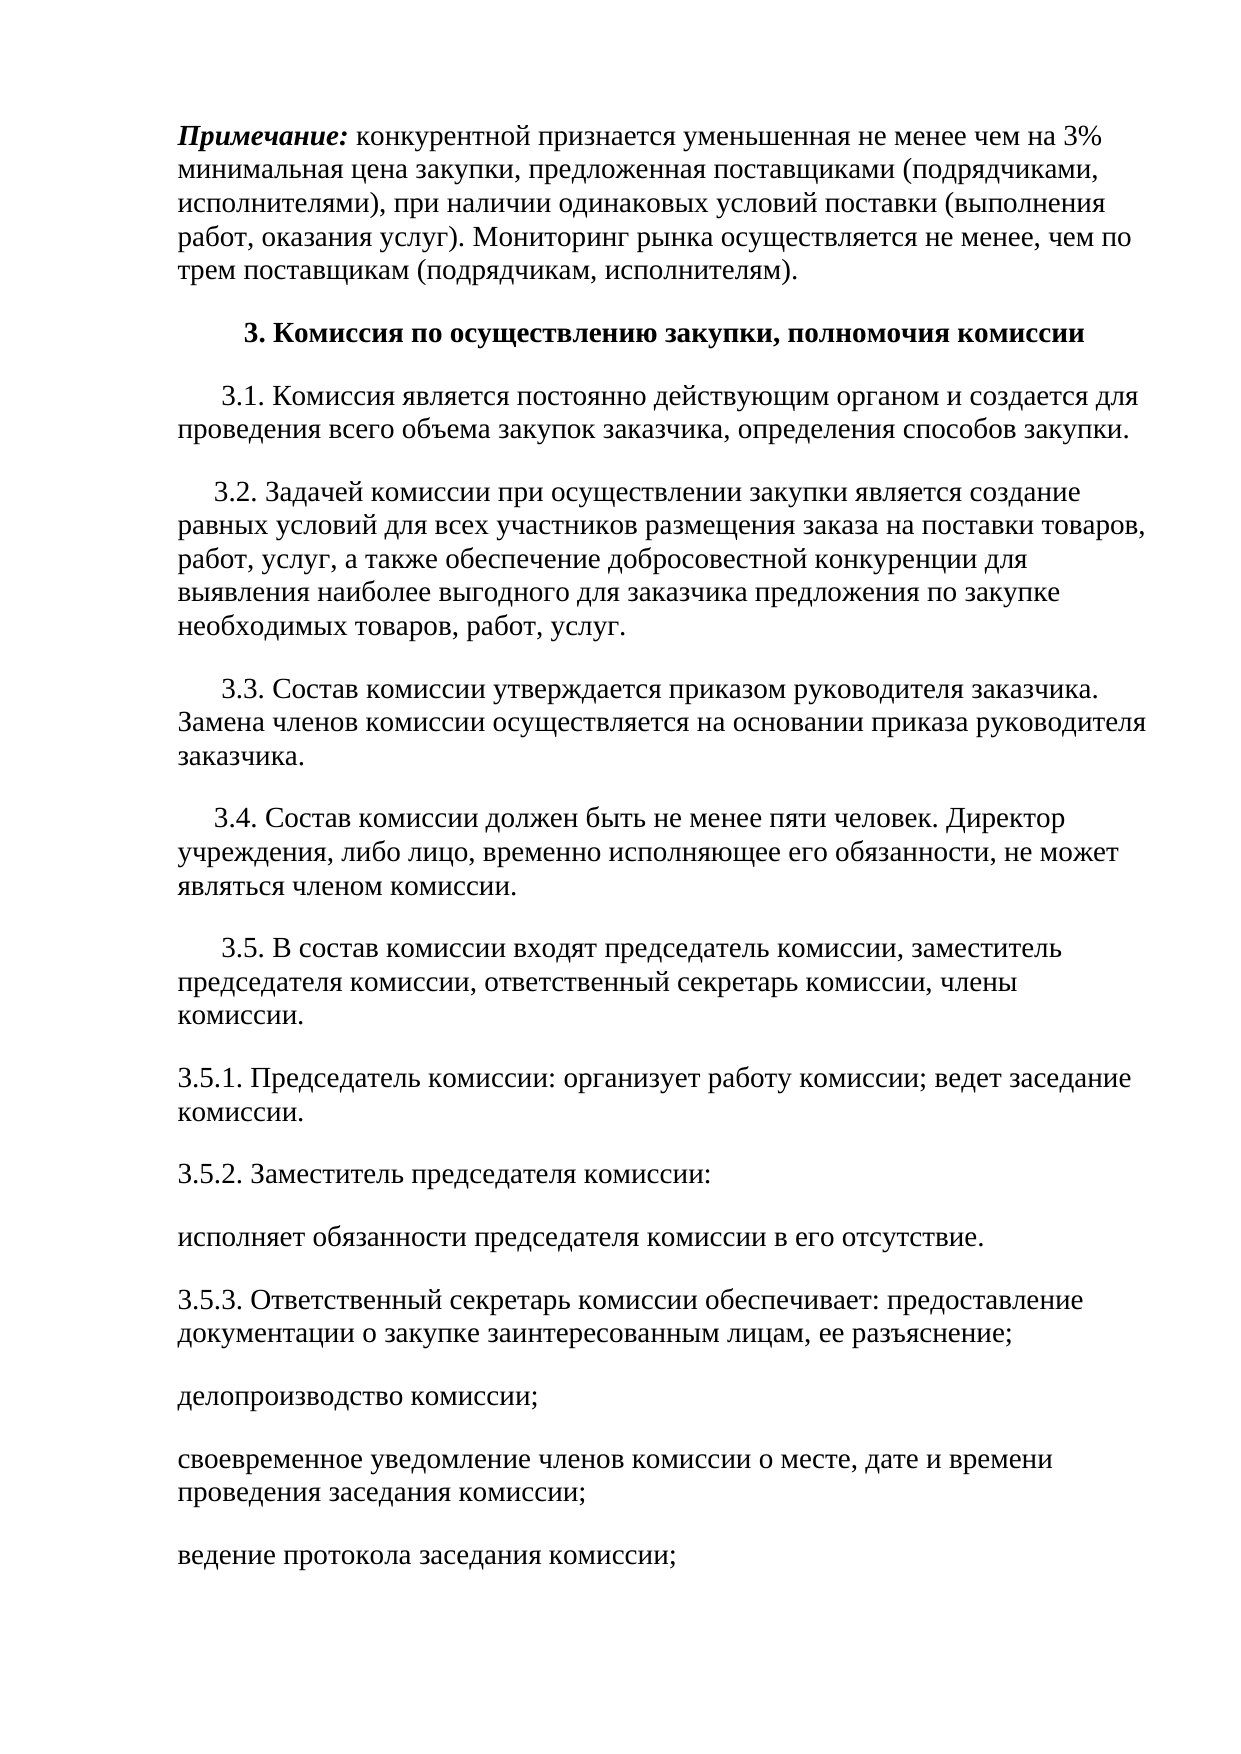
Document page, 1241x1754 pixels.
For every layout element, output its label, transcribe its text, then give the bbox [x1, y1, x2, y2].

text Примечание: конкурентной признается уменьшенная не менее чем на 3% минимальная цена закупки, предложенная поставщиками (подрядчиками, исполнителями), при наличии одинаковых условий поставки (выполнения работ, оказания услуг). Мониторинг рынка осуществляется не менее, чем по трем поставщикам (подрядчикам, исполнителям). [177, 118, 1152, 286]
text 3.5.3.​ Ответственный секретарь комиссии обеспечивает: предоставление документации о закупке заинтересованным лицам, ее разъяснение; [177, 1282, 1152, 1349]
text 3.​ Комиссия по осуществлению закупки, полномочия комиссии [177, 315, 1152, 348]
text исполняет обязанности председателя комиссии в его отсутствие. [177, 1219, 1152, 1253]
text 3.5.​ В состав комиссии входят председатель комиссии, заместитель председателя комиссии, ответственный секретарь комиссии, члены комиссии. [177, 930, 1152, 1031]
text своевременное уведомление членов комиссии о месте, дате и времени проведения заседания комиссии; [177, 1441, 1152, 1508]
text делопроизводство комиссии; [177, 1378, 1152, 1412]
text 3.5.2.​ Заместитель председателя комиссии: [177, 1156, 1152, 1190]
text 3.2.​ Задачей комиссии при осуществлении закупки является создание равных условий для всех участников размещения заказа на поставки товаров, работ, услуг, а также обеспечение добросовестной конкуренции для выявления наиболее выгодного для заказчика предложения по закупке необходимых товаров, работ, услуг. [177, 474, 1152, 642]
text 3.3.​ Состав комиссии утверждается приказом руководителя заказчика. Замена членов комиссии осуществляется на основании приказа руководителя заказчика. [177, 671, 1152, 771]
text 3.1.​ Комиссия является постоянно действующим органом и создается для проведения всего объема закупок заказчика, определения способов закупки. [177, 378, 1152, 445]
text 3.5.1.​ Председатель комиссии: организует работу комиссии; ведет заседание комиссии. [177, 1060, 1152, 1127]
text ведение протокола заседания комиссии; [177, 1537, 1152, 1571]
text 3.4.​ Состав комиссии должен быть не менее пяти человек. Директор учреждения, либо лицо, временно исполняющее его обязанности, не может являться членом комиссии. [177, 801, 1152, 901]
